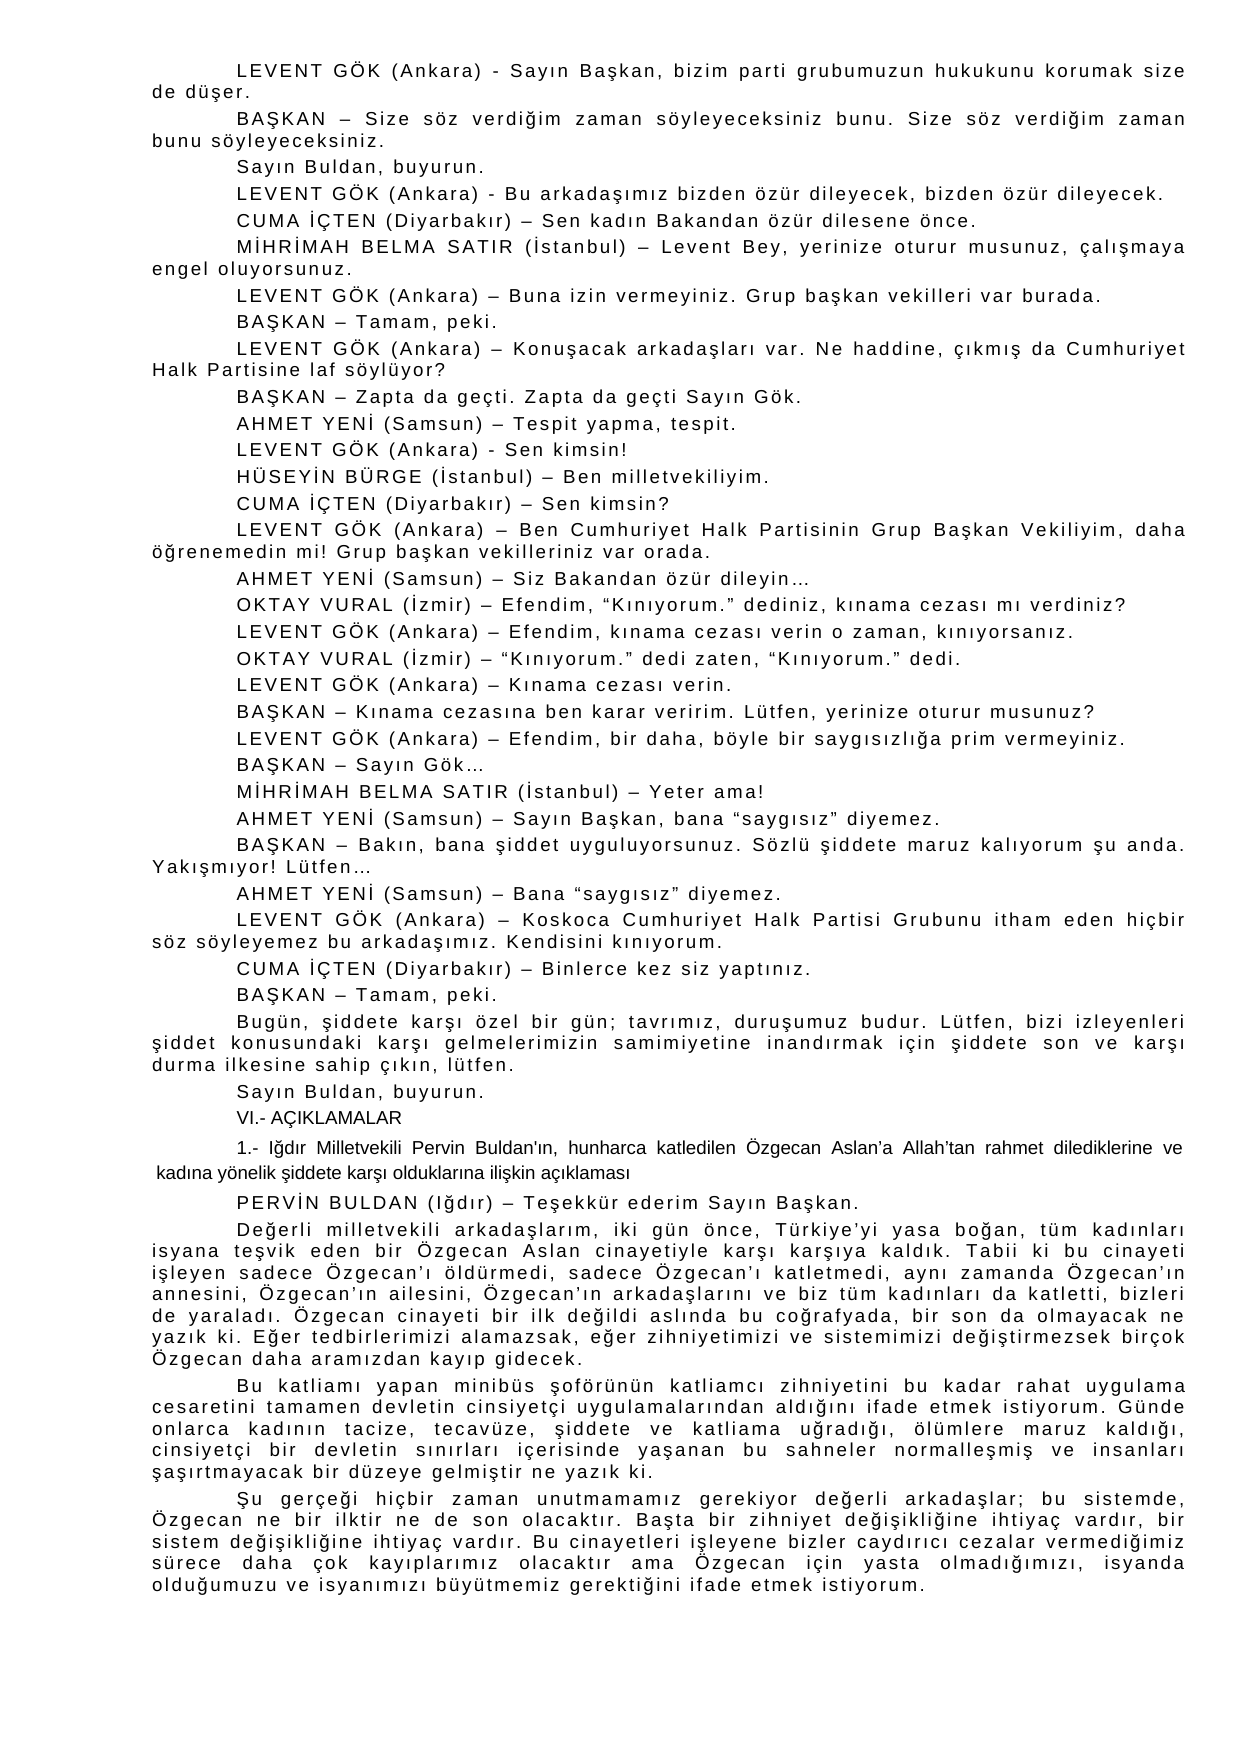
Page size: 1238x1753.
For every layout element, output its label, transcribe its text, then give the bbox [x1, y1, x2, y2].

text BAŞKAN – Sayın Gök… [152, 754, 1186, 776]
text LEVENT GÖK (Ankara) – Konuşacak arkadaşları var. Ne haddine, çıkmış da Cumhuriyet Halk Partisine laf söylüyor? [152, 338, 1186, 381]
text MİHRİMAH BELMA SATIR (İstanbul) – Levent Bey, yerinize oturur musunuz, çalışmaya engel oluyorsunuz. [152, 236, 1186, 279]
text OKTAY VURAL (İzmir) – Efendim, “Kınıyorum.” dediniz, kınama cezası mı verdiniz? [152, 594, 1186, 616]
text LEVENT GÖK (Ankara) – Koskoca Cumhuriyet Halk Partisi Grubunu itham eden hiçbir söz söyleyemez bu arkadaşımız. Kendisini kınıyorum. [152, 909, 1186, 952]
text LEVENT GÖK (Ankara) - Bu arkadaşımız bizden özür dileyecek, bizden özür dileyecek. [152, 183, 1186, 204]
text LEVENT GÖK (Ankara) – Buna izin vermeyiniz. Grup başkan vekilleri var burada. [152, 284, 1186, 306]
text LEVENT GÖK (Ankara) – Efendim, bir daha, böyle bir saygısızlığa prim vermeyiniz. [152, 727, 1186, 749]
text CUMA İÇTEN (Diyarbakır) – Sen kadın Bakandan özür dilesene önce. [152, 209, 1186, 231]
text Değerli milletvekili arkadaşlarım, iki gün önce, Türkiye’yi yasa boğan, tüm kadınları isyana teşvik eden bir Özgecan Aslan cinayetiyle karşı karşıya kaldık. Tabii ki bu cinayeti işleyen sadece Özgecan’ı öldürmedi, sadece Özgecan’ı katletmedi, aynı zamanda Özgecan’ın annesini, Özgecan’ın ailesini, Özgecan’ın arkadaşlarını ve biz tüm kadınları da katletti, bizleri de yaraladı. Özgecan cinayeti bir ilk değildi aslında bu coğrafyada, bir son da olmayacak ne yazık ki. Eğer tedbirlerimizi alamazsak, eğer zihniyetimizi ve sistemimizi değiştirmezsek birçok Özgecan daha aramızdan kayıp gidecek. [152, 1218, 1186, 1369]
text PERVİN BULDAN (Iğdır) – Teşekkür ederim Sayın Başkan. [152, 1192, 1186, 1213]
text AHMET YENİ (Samsun) – Sayın Başkan, bana “saygısız” diyemez. [152, 807, 1186, 829]
text LEVENT GÖK (Ankara) – Efendim, kınama cezası verin o zaman, kınıyorsanız. [152, 621, 1186, 642]
text HÜSEYİN BÜRGE (İstanbul) – Ben milletvekiliyim. [152, 466, 1186, 487]
text LEVENT GÖK (Ankara) – Ben Cumhuriyet Halk Partisinin Grup Başkan Vekiliyim, daha öğrenemedin mi! Grup başkan vekilleriniz var orada. [152, 519, 1186, 562]
text BAŞKAN – Kınama cezasına ben karar veririm. Lütfen, yerinize oturur musunuz? [152, 701, 1186, 722]
text LEVENT GÖK (Ankara) - Sayın Başkan, bizim parti grubumuzun hukukunu korumak size de düşer. [152, 60, 1186, 103]
text BAŞKAN – Bakın, bana şiddet uyguluyorsunuz. Sözlü şiddete maruz kalıyorum şu anda. Yakışmıyor! Lütfen… [152, 834, 1186, 877]
text 1.- Iğdır Milletvekili Pervin Buldan'ın, hunharca katledilen Özgecan Aslan’a Allah’tan rahmet dilediklerine ve kadına yönelik şiddete karşı olduklarına ilişkin açıklaması [156, 1137, 1184, 1183]
text Bugün, şiddete karşı özel bir gün; tavrımız, duruşumuz budur. Lütfen, bizi izleyenleri şiddet konusundaki karşı gelmelerimizin samimiyetine inandırmak için şiddete son ve karşı durma ilkesine sahip çıkın, lütfen. [152, 1011, 1186, 1075]
text LEVENT GÖK (Ankara) – Kınama cezası verin. [152, 674, 1186, 696]
text MİHRİMAH BELMA SATIR (İstanbul) – Yeter ama! [152, 781, 1186, 802]
text BAŞKAN – Tamam, peki. [152, 984, 1186, 1006]
text BAŞKAN – Zapta da geçti. Zapta da geçti Sayın Gök. [152, 386, 1186, 407]
text CUMA İÇTEN (Diyarbakır) – Binlerce kez siz yaptınız. [152, 957, 1186, 979]
text Şu gerçeği hiçbir zaman unutmamamız gerekiyor değerli arkadaşlar; bu sistemde, Özgecan ne bir ilktir ne de son olacaktır. Başta bir zihniyet değişikliğine ihtiyaç vardır, bir sistem değişikliğine ihtiyaç vardır. Bu cinayetleri işleyene bizler caydırıcı cezalar vermediğimiz sürece daha çok kayıplarımız olacaktır ama Özgecan için yasta olmadığımızı, isyanda olduğumuzu ve isyanımızı büyütmemiz gerektiğini ifade etmek istiyorum. [152, 1487, 1186, 1595]
text CUMA İÇTEN (Diyarbakır) – Sen kimsin? [152, 493, 1186, 514]
text BAŞKAN – Size söz verdiğim zaman söyleyeceksiniz bunu. Size söz verdiğim zaman bunu söyleyeceksiniz. [152, 108, 1186, 151]
text OKTAY VURAL (İzmir) – “Kınıyorum.” dedi zaten, “Kınıyorum.” dedi. [152, 647, 1186, 669]
text VI.- AÇIKLAMALAR [156, 1107, 1184, 1129]
text LEVENT GÖK (Ankara) - Sen kimsin! [152, 439, 1186, 461]
text Sayın Buldan, buyurun. [152, 1080, 1186, 1102]
text Sayın Buldan, buyurun. [152, 156, 1186, 178]
text AHMET YENİ (Samsun) – Bana “saygısız” diyemez. [152, 882, 1186, 904]
text BAŞKAN – Tamam, peki. [152, 311, 1186, 333]
text AHMET YENİ (Samsun) – Siz Bakandan özür dileyin… [152, 567, 1186, 589]
text Bu katliamı yapan minibüs şoförünün katliamcı zihniyetini bu kadar rahat uygulama cesaretini tamamen devletin cinsiyetçi uygulamalarından aldığını ifade etmek istiyorum. Günde onlarca kadının tacize, tecavüze, şiddete ve katliama uğradığı, ölümlere maruz kaldığı, cinsiyetçi bir devletin sınırları içerisinde yaşanan bu sahneler normalleşmiş ve insanları şaşırtmayacak bir düzeye gelmiştir ne yazık ki. [152, 1374, 1186, 1482]
text AHMET YENİ (Samsun) – Tespit yapma, tespit. [152, 413, 1186, 434]
